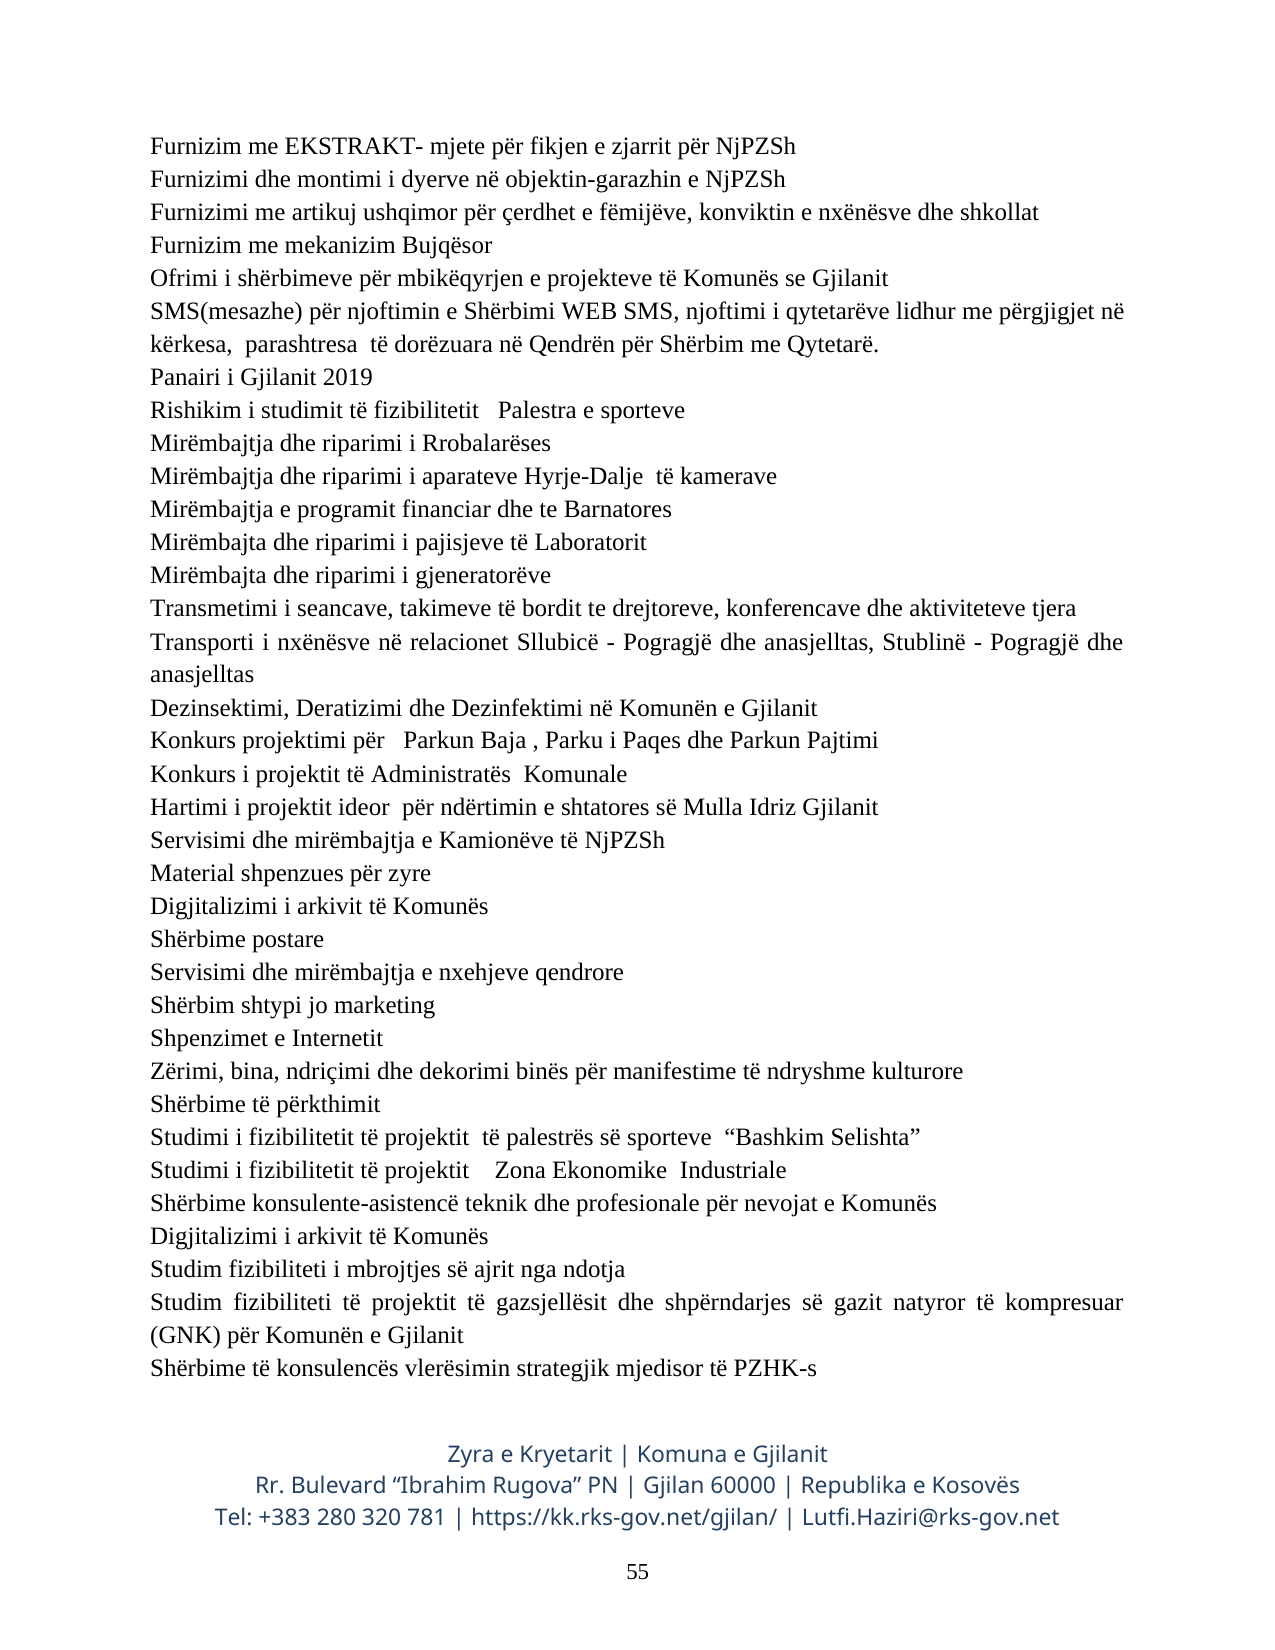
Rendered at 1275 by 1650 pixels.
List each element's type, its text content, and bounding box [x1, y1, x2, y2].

list Rishikim i studimit të fizibilitetit Palestra e sporteve [150, 395, 1125, 424]
list Zërimi, bina, ndriçimi dhe dekorimi binës për manifestime të ndryshme kulturore [150, 1056, 1125, 1084]
list Transmetimi i seancave, takimeve të bordit te drejtoreve, konferencave dhe aktiviteteve tjera [150, 593, 1125, 622]
list Ofrimi i shërbimeve për mbikëqyrjen e projekteve të Komunës se Gjilanit [150, 263, 1125, 292]
list Hartimi i projektit ideor për ndërtimin e shtatores së Mulla Idriz Gjilanit [150, 792, 1125, 820]
list Dezinsektimi, Deratizimi dhe Dezinfektimi në Komunën e Gjilanit [150, 693, 1125, 721]
list Transporti i nxënësve në relacionet Sllubicë - Pogragjë dhe anasjelltas, Stublinë - Pogragjë dhe anasjelltas [150, 627, 1125, 688]
list Mirëmbajtja dhe riparimi i Rrobalarëses [150, 428, 1125, 457]
list Mirëmbajta dhe riparimi i pajisjeve të Laboratorit [150, 527, 1125, 556]
list Mirëmbajtja dhe riparimi i aparateve Hyrje-Dalje të kamerave [150, 461, 1125, 490]
list Studimi i fizibilitetit të projektit të palestrës së sporteve “Bashkim Selishta” [150, 1122, 1125, 1151]
list Mirëmbajtja e programit financiar dhe te Barnatores [150, 494, 1125, 523]
list Shërbime postare [150, 924, 1125, 952]
list Furnizimi me artikuj ushqimor për çerdhet e fëmijëve, konviktin e nxënësve dhe shkollat [150, 197, 1125, 226]
list Servisimi dhe mirëmbajtja e Kamionëve të NjPZSh [150, 825, 1125, 853]
list Furnizim me mekanizim Bujqësor [150, 230, 1125, 259]
text Furnizim me EKSTRAKT- mjete për fikjen e zjarrit për NjPZSh [150, 131, 1125, 160]
list Digjitalizimi i arkivit të Komunës [150, 1221, 1125, 1250]
list Shërbime të konsulencës vlerësimin strategjik mjedisor të PZHK-s [150, 1353, 1125, 1382]
list Studim fizibiliteti të projektit të gazsjellësit dhe shpërndarjes së gazit natyror të kompresuar (GNK) për Komunën e Gjilanit [150, 1287, 1125, 1349]
list Konkurs i projektit të Administratës Komunale [150, 759, 1125, 787]
list Konkurs projektimi për Parkun Baja , Parku i Paqes dhe Parkun Pajtimi [150, 726, 1125, 754]
list Digjitalizimi i arkivit të Komunës [150, 891, 1125, 919]
list Shërbime konsulente-asistencë teknik dhe profesionale për nevojat e Komunës [150, 1188, 1125, 1217]
list Mirëmbajta dhe riparimi i gjeneratorëve [150, 561, 1125, 589]
list Servisimi dhe mirëmbajtja e nxehjeve qendrore [150, 957, 1125, 986]
list Shpenzimet e Internetit [150, 1023, 1125, 1052]
list Furnizimi dhe montimi i dyerve në objektin-garazhin e NjPZSh [150, 164, 1125, 193]
list Studim fizibiliteti i mbrojtjes së ajrit nga ndotja [150, 1254, 1125, 1283]
list Material shpenzues për zyre [150, 858, 1125, 886]
list Studimi i fizibilitetit të projektit Zona Ekonomike Industriale [150, 1155, 1125, 1184]
list Shërbim shtypi jo marketing [150, 990, 1125, 1018]
list SMS(mesazhe) për njoftimin e Shërbimi WEB SMS, njoftimi i qytetarëve lidhur me përgjigjet në kërkesa, parashtresa të dorëzuara në Qendrën për Shërbim me Qytetarë. [150, 296, 1125, 358]
list Panairi i Gjilanit 2019 [150, 362, 1125, 391]
list Shërbime të përkthimit [150, 1089, 1125, 1118]
